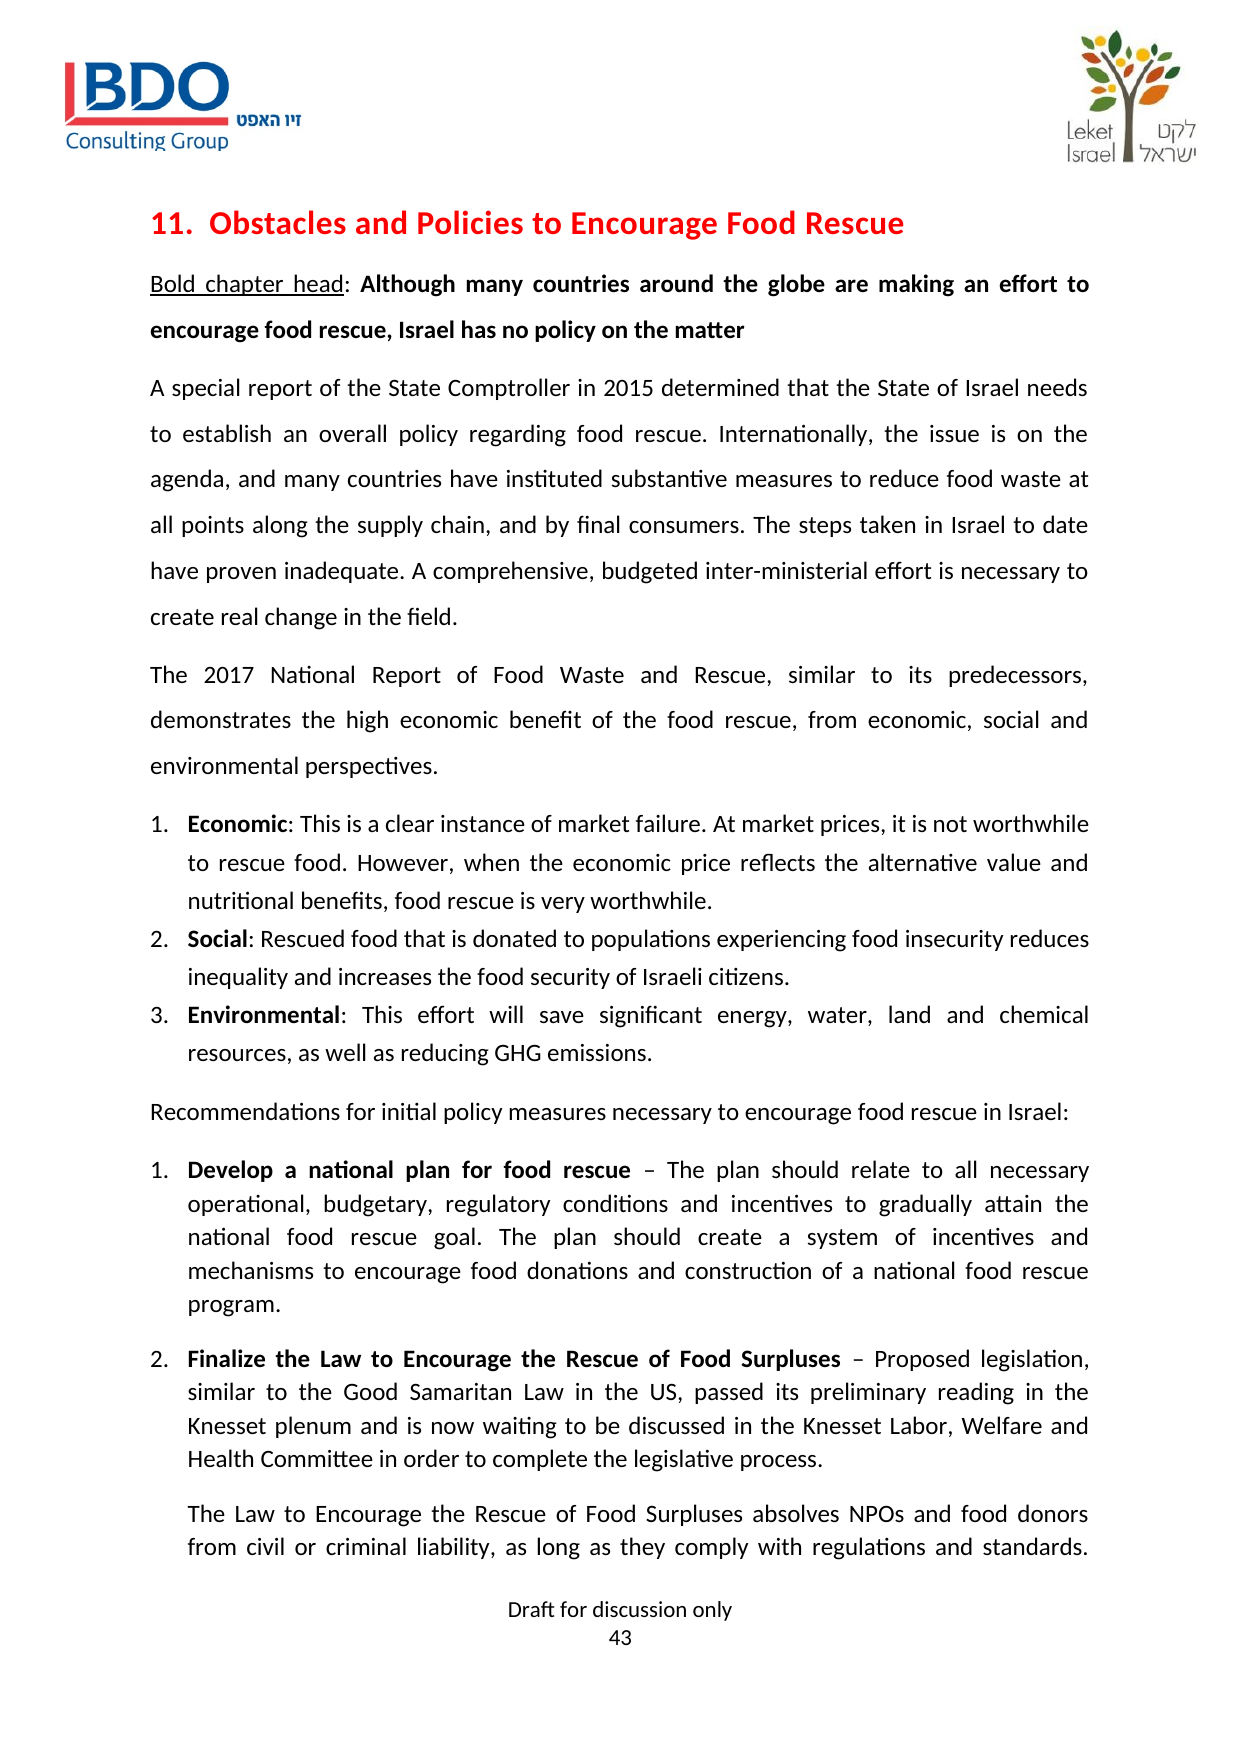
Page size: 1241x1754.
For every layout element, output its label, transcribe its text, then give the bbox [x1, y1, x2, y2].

text Recommendations for initial policy measures necessary to encourage ‎food rescue in ‎Israel: ‎ [150, 1096, 1090, 1127]
list Finalize the Law to Encourage the Rescue of Food Surpluses – ‎Proposed legislation, similar to the Good Samaritan Law in the US, passed its preliminary reading in the Knesset plenum and is now ‎waiting to be discussed in the Knesset Labor, Welfare and Health Committee in ‎order to complete the legislative process. ‎ [150, 1343, 1090, 1474]
text Bold chapter head: Although many countries around the globe are making an effort to encourage food rescue, Israel has no policy on the matter [150, 268, 1090, 344]
list Social: Rescued food that is donated to populations experiencing food insecurity reduces inequality and increases the food security of Israeli citizens. [150, 923, 1090, 992]
subtitle Obstacles and Policies to Encourage Food Rescue [150, 202, 1090, 243]
list Develop a national plan for food rescue – The plan should relate to all necessary operational, budgetary, regulatory conditions and incentives to gradually attain the national food rescue goal. The plan should create a system of incentives and mechanisms to encourage food donations and construction of a national food rescue program. [150, 1154, 1090, 1319]
picture [1060, 26, 1199, 165]
list Economic: This is a clear instance of market failure. At market prices, it is not worthwhile to rescue food. However, when the economic price reflects the alternative value and nutritional benefits, food rescue is very worthwhile. [150, 808, 1090, 915]
text A special report of the State Comptroller in 2015 determined that the State of Israel needs to establish an overall policy regarding food rescue. Internationally, the issue is on the agenda, and many countries have instituted substantive measures to reduce food waste at all points along the supply chain, and by final consumers. The steps taken in Israel to date have proven inadequate. A comprehensive, budgeted inter-ministerial effort is necessary to create real change in the field. [150, 372, 1090, 631]
text The 2017 National Report of Food Waste and Rescue, similar to its predecessors, demonstrates the high economic benefit of the food rescue, from economic, social and environmental perspectives. [150, 659, 1090, 781]
list Environmental: This effort will save significant energy, water, land and chemical resources, as well as reducing GHG emissions. [150, 999, 1090, 1068]
